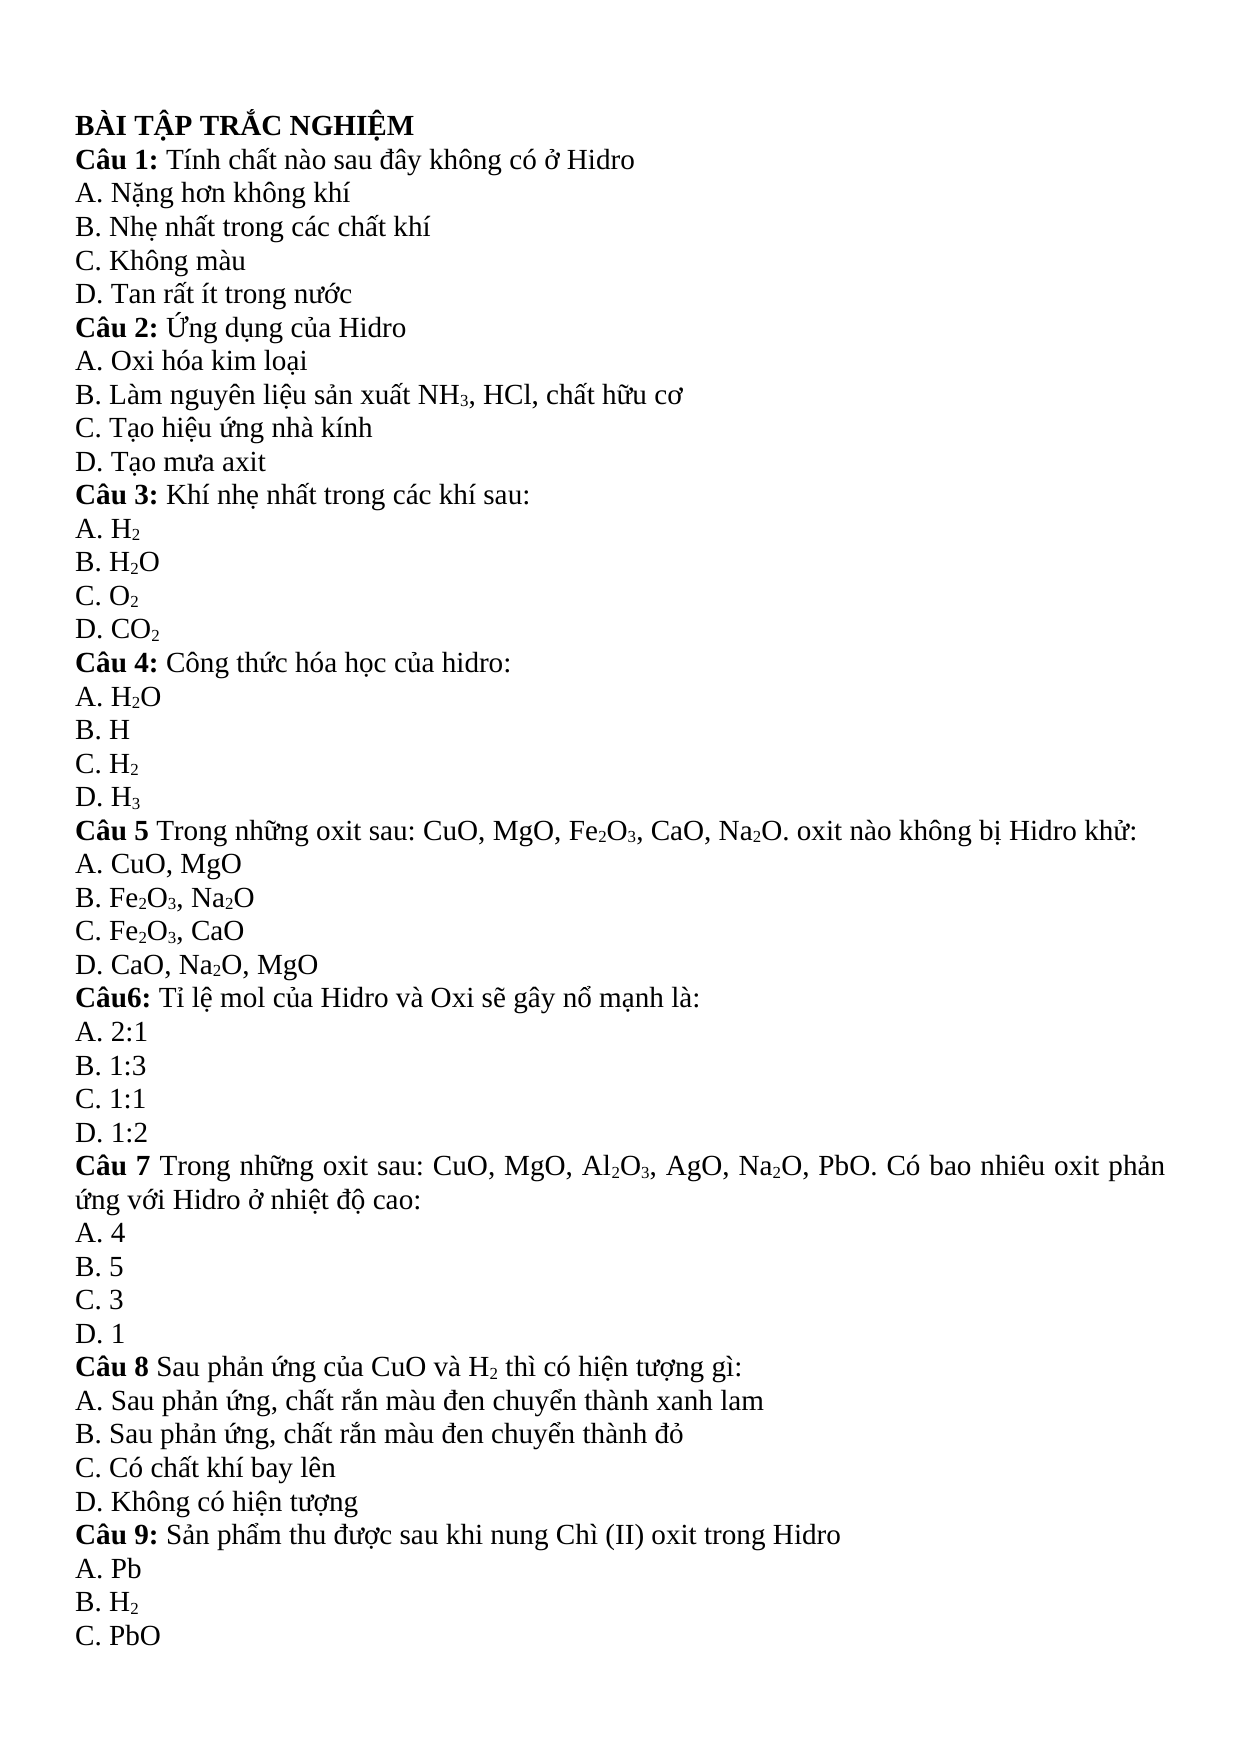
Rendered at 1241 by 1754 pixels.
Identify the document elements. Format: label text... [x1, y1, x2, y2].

text C. H2 [75, 746, 1165, 779]
text D. H3 [75, 779, 1165, 813]
text Câu 3: Khí nhẹ nhất trong các khí sau: [75, 477, 1165, 511]
text A. Nặng hơn không khí [75, 176, 1165, 209]
text D. Tan rất ít trong nước [75, 276, 1165, 310]
text A. Pb [75, 1551, 1165, 1584]
text BÀI TẬP TRẮC NGHIỆM [75, 108, 1165, 142]
text Câu 4: Công thức hóa học của hidro: [75, 645, 1165, 679]
text C. Fe2O3, CaO [75, 913, 1165, 947]
text C. PbO [75, 1618, 1165, 1651]
text A. Sau phản ứng, chất rắn màu đen chuyển thành xanh lam [75, 1383, 1165, 1417]
text B. Nhẹ nhất trong các chất khí [75, 209, 1165, 243]
text D. 1 [75, 1316, 1165, 1349]
text Câu 2: Ứng dụng của Hidro [75, 310, 1165, 343]
text A. Oxi hóa kim loại [75, 343, 1165, 377]
text B. Làm nguyên liệu sản xuất NH3, HCl, chất hữu cơ [75, 377, 1165, 410]
text B. 5 [75, 1249, 1165, 1282]
text A. 2:1 [75, 1014, 1165, 1048]
text B. 1:3 [75, 1048, 1165, 1081]
text Câu 7 Trong những oxit sau: CuO, MgO, Al2O3, AgO, Na2O, PbO. Có bao nhiêu oxit phản ứng với Hidro ở nhiệt độ cao: [75, 1148, 1165, 1215]
text A. H2O [75, 679, 1165, 712]
text D. CO2 [75, 612, 1165, 645]
text B. Fe2O3, Na2O [75, 880, 1165, 913]
text C. 1:1 [75, 1081, 1165, 1115]
text Câu 5 Trong những oxit sau: CuO, MgO, Fe2O3, CaO, Na2O. oxit nào không bị Hidro khử: [75, 813, 1165, 846]
text D. Tạo mưa axit [75, 444, 1165, 477]
text D. 1:2 [75, 1115, 1165, 1148]
text C. 3 [75, 1282, 1165, 1316]
text C. O2 [75, 578, 1165, 612]
text D. CaO, Na2O, MgO [75, 947, 1165, 981]
text B. H2 [75, 1584, 1165, 1618]
text A. CuO, MgO [75, 846, 1165, 880]
text B. Sau phản ứng, chất rắn màu đen chuyển thành đỏ [75, 1417, 1165, 1450]
text C. Không màu [75, 243, 1165, 276]
text C. Tạo hiệu ứng nhà kính [75, 410, 1165, 444]
text B. H2O [75, 544, 1165, 578]
text D. Không có hiện tượng [75, 1484, 1165, 1517]
text A. 4 [75, 1215, 1165, 1249]
text Câu 9: Sản phẩm thu được sau khi nung Chì (II) oxit trong Hidro [75, 1517, 1165, 1551]
text B. H [75, 712, 1165, 746]
text A. H2 [75, 511, 1165, 544]
text Câu 8 Sau phản ứng của CuO và H2 thì có hiện tượng gì: [75, 1349, 1165, 1383]
text Câu 1: Tính chất nào sau đây không có ở Hidro [75, 142, 1165, 176]
text C. Có chất khí bay lên [75, 1450, 1165, 1484]
text Câu6: Tỉ lệ mol của Hidro và Oxi sẽ gây nổ mạnh là: [75, 981, 1165, 1014]
